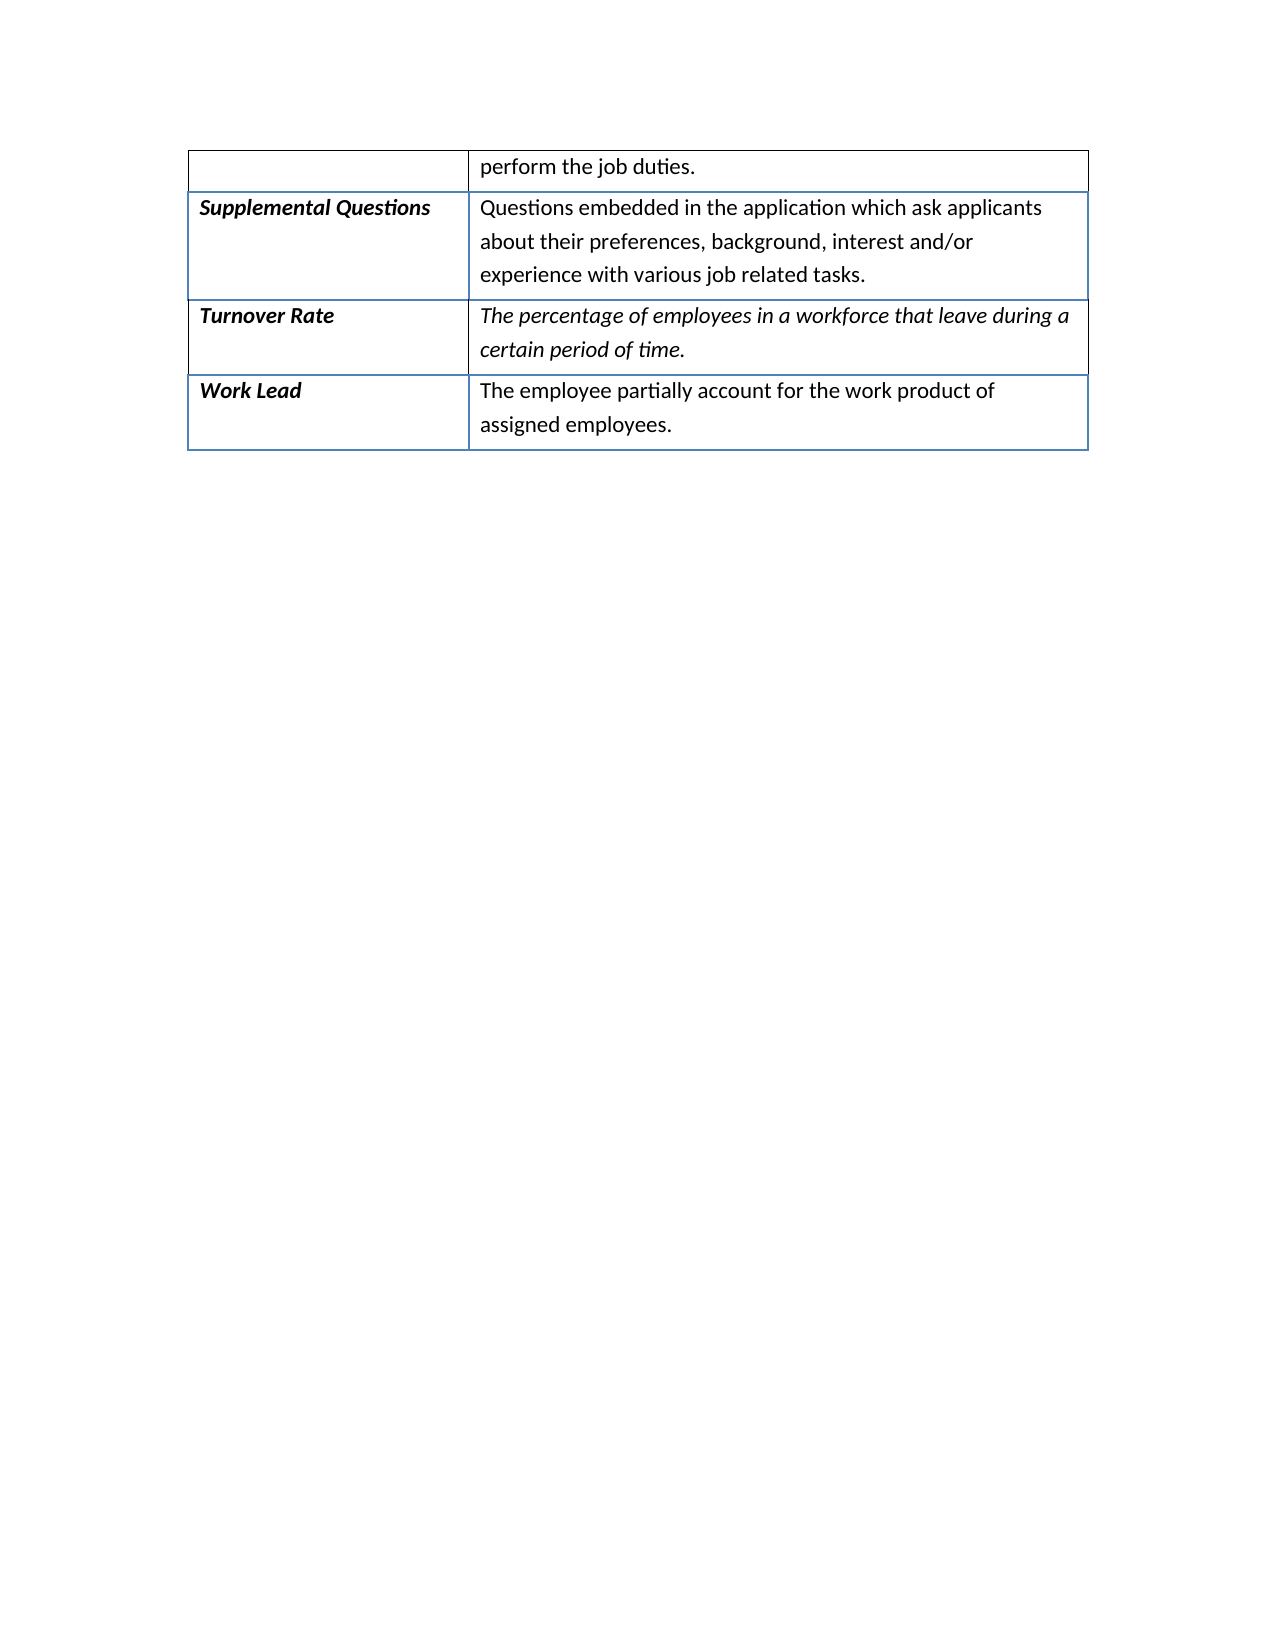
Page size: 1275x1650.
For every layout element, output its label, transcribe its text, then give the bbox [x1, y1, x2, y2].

table_cell The percentage of employees in a workforce that leave during a certain period of time. [469, 301, 1088, 374]
table_cell The employee partially account for the work product of assigned employees. [470, 376, 1087, 449]
table_cell Supplemental Questions [189, 193, 468, 299]
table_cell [189, 151, 468, 191]
table_cell Work Lead [189, 376, 468, 449]
table_cell Turnover Rate [189, 301, 468, 374]
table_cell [469, 151, 1088, 191]
table_cell Questions embedded in the application which ask applicants about their preferences, background, interest and/or experience with various job related tasks. [470, 193, 1087, 299]
